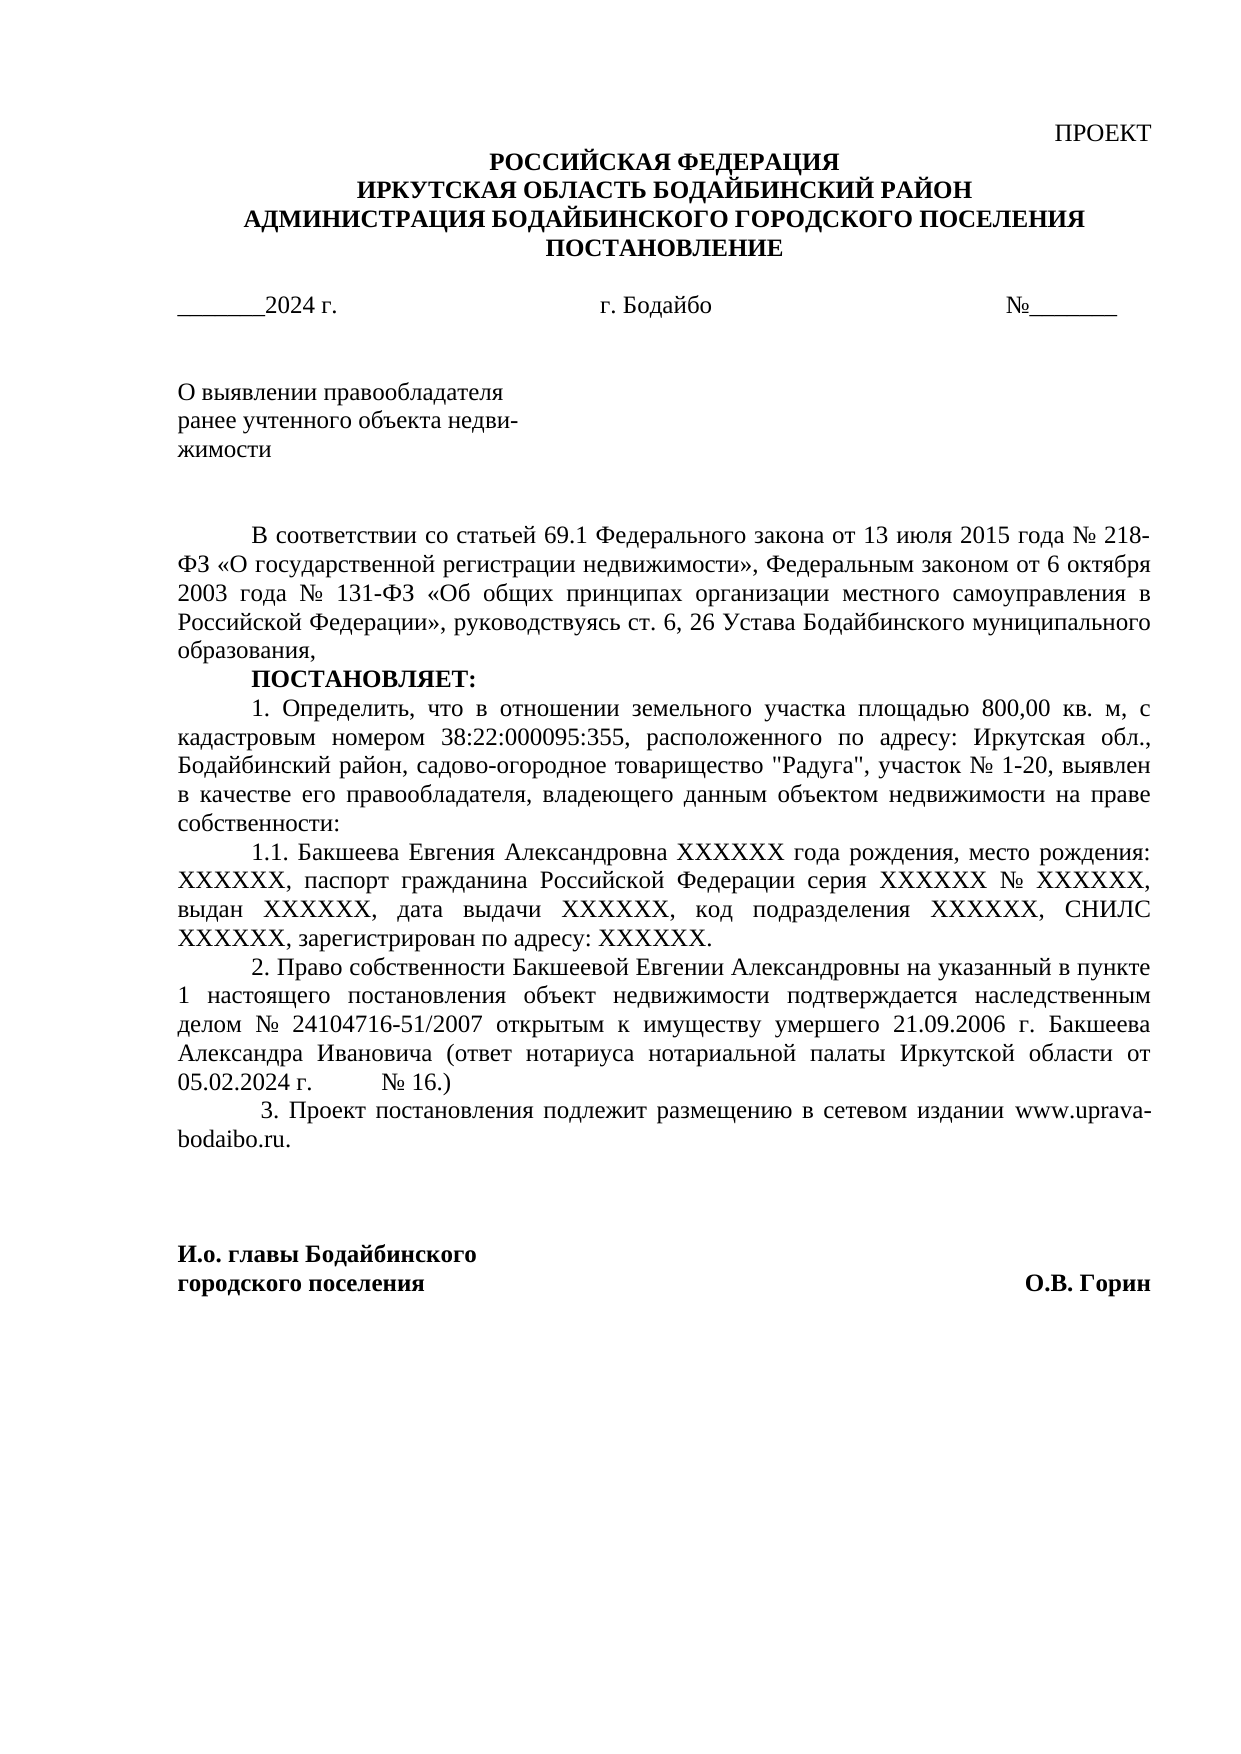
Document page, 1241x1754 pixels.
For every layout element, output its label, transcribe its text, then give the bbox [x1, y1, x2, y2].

text ИРКУТСКАЯ ОБЛАСТЬ БОДАЙБИНСКИЙ РАЙОН [177, 176, 1152, 204]
text АДМИНИСТРАЦИЯ БОДАЙБИНСКОГО ГОРОДСКОГО ПОСЕЛЕНИЯ [177, 204, 1152, 233]
text ПОСТАНОВЛЕНИЕ [177, 233, 1152, 262]
text 2. Право собственности Бакшеевой Евгении Александровны на указанный в пункте 1 настоящего постановления объект недвижимости подтверждается наследственным делом № 24104716-51/2007 открытым к имуществу умершего 21.09.2006 г. Бакшеева Александра Ивановича (ответ нотариуса нотариальной палаты Иркутской области от 05.02.2024 г. № 16.) [177, 952, 1152, 1096]
text ПРОЕКТ [177, 118, 1152, 147]
text 3. Проект постановления подлежит размещению в сетевом издании www.uprava-bodaibo.ru. [177, 1096, 1152, 1153]
text 1. Определить, что в отношении земельного участка площадью 800,00 кв. м, с кадастровым номером 38:22:000095:355, расположенного по адресу: Иркутская обл., Бодайбинский район, садово-огородное товарищество "Радуга", участок № 1-20, выявлен в качестве его правообладателя, владеющего данным объектом недвижимости на праве собственности: [177, 693, 1152, 837]
text _______2024 г. г. Бодайбо №_______ [177, 291, 1152, 319]
text городского поселения О.В. Горин [177, 1268, 1152, 1297]
text ПОСТАНОВЛЯЕТ: [177, 664, 1152, 693]
text В соответствии со статьей 69.1 Федерального закона от 13 июля 2015 года № 218-ФЗ «О государственной регистрации недвижимости», Федеральным законом от 6 октября 2003 года № 131-ФЗ «Об общих принципах организации местного самоуправления в Российской Федерации», руководствуясь ст. 6, 26 Устава Бодайбинского муниципального образования, [177, 521, 1152, 664]
text 1.1. Бакшеева Евгения Александровна ХХХХХХ года рождения, место рождения: ХХХХХХ, паспорт гражданина Российской Федерации серия ХХХХХХ № ХХХХХХ, выдан ХХХХХХ, дата выдачи ХХХХХХ, код подразделения ХХХХХХ, СНИЛС ХХХХХХ, зарегистрирован по адресу: ХХХХХХ. [177, 837, 1152, 952]
text И.о. главы Бодайбинского [177, 1239, 1152, 1268]
text жимости [177, 434, 1152, 463]
text О выявлении правообладателя [177, 377, 1152, 406]
text ранее учтенного объекта недви- [177, 406, 1152, 434]
text РОССИЙСКАЯ ФЕДЕРАЦИЯ [177, 147, 1152, 176]
